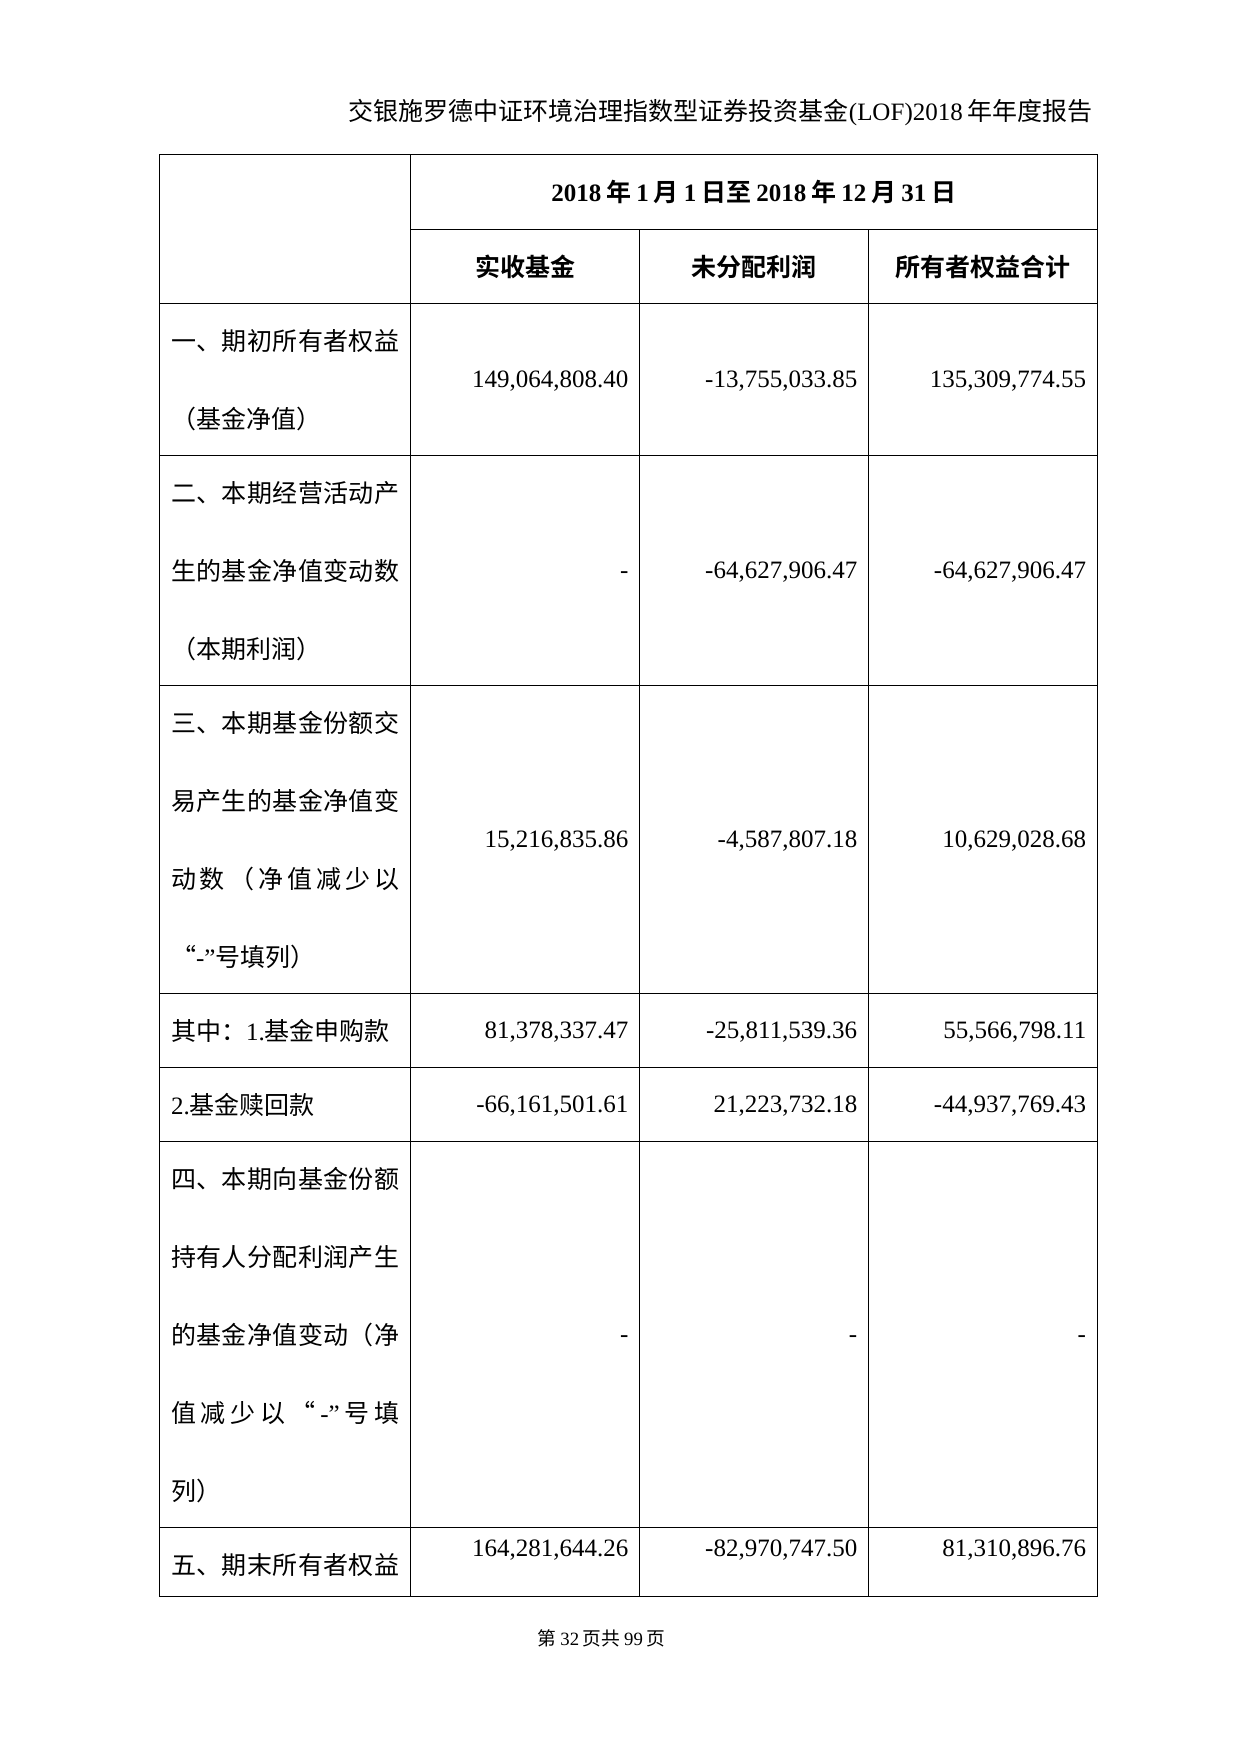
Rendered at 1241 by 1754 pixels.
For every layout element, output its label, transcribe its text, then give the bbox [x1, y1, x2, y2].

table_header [411, 155, 1097, 229]
table_cell -64,627,906.47 [869, 456, 1097, 685]
table_cell 未分配利润 [640, 230, 868, 303]
table_cell 其中：1.基金申购款 [160, 994, 410, 1067]
table_cell 15,216,835.86 [411, 686, 639, 993]
table_cell 135,309,774.55 [869, 304, 1097, 455]
table_header 项目 [160, 155, 410, 303]
table_cell -13,755,033.85 [640, 304, 868, 455]
table_cell 164,281,644.26 [411, 1528, 639, 1596]
table_cell 10,629,028.68 [869, 686, 1097, 993]
table_cell - [411, 456, 639, 685]
table_cell -4,587,807.18 [640, 686, 868, 993]
table_cell 二、本期经营活动产生的基金净值变动数（本期利润） [160, 456, 410, 685]
table_cell -82,970,747.50 [640, 1528, 868, 1596]
table_cell 三、本期基金份额交易产生的基金净值变动数（净值减少以“-”号填列） [160, 686, 410, 993]
table_cell -66,161,501.61 [411, 1068, 639, 1141]
table_cell 21,223,732.18 [640, 1068, 868, 1141]
table_cell -44,937,769.43 [869, 1068, 1097, 1141]
table_cell 一、期初所有者权益（基金净值） [160, 304, 410, 455]
table_cell - [640, 1142, 868, 1527]
table_cell 55,566,798.11 [869, 994, 1097, 1067]
table_cell - [869, 1142, 1097, 1527]
table_cell 所有者权益合计 [869, 230, 1097, 303]
table_cell 实收基金 [411, 230, 639, 303]
table_cell 2.基金赎回款 [160, 1068, 410, 1141]
table_cell -64,627,906.47 [640, 456, 868, 685]
table_cell - [411, 1142, 639, 1527]
table_cell -25,811,539.36 [640, 994, 868, 1067]
table_cell 81,310,896.76 [869, 1528, 1097, 1596]
table_cell 81,378,337.47 [411, 994, 639, 1067]
table_cell 五、期末所有者权益（基金净值） [160, 1528, 410, 1596]
table_cell 四、本期向基金份额持有人分配利润产生的基金净值变动（净值减少以“-”号填列） [160, 1142, 410, 1527]
table_cell 149,064,808.40 [411, 304, 639, 455]
